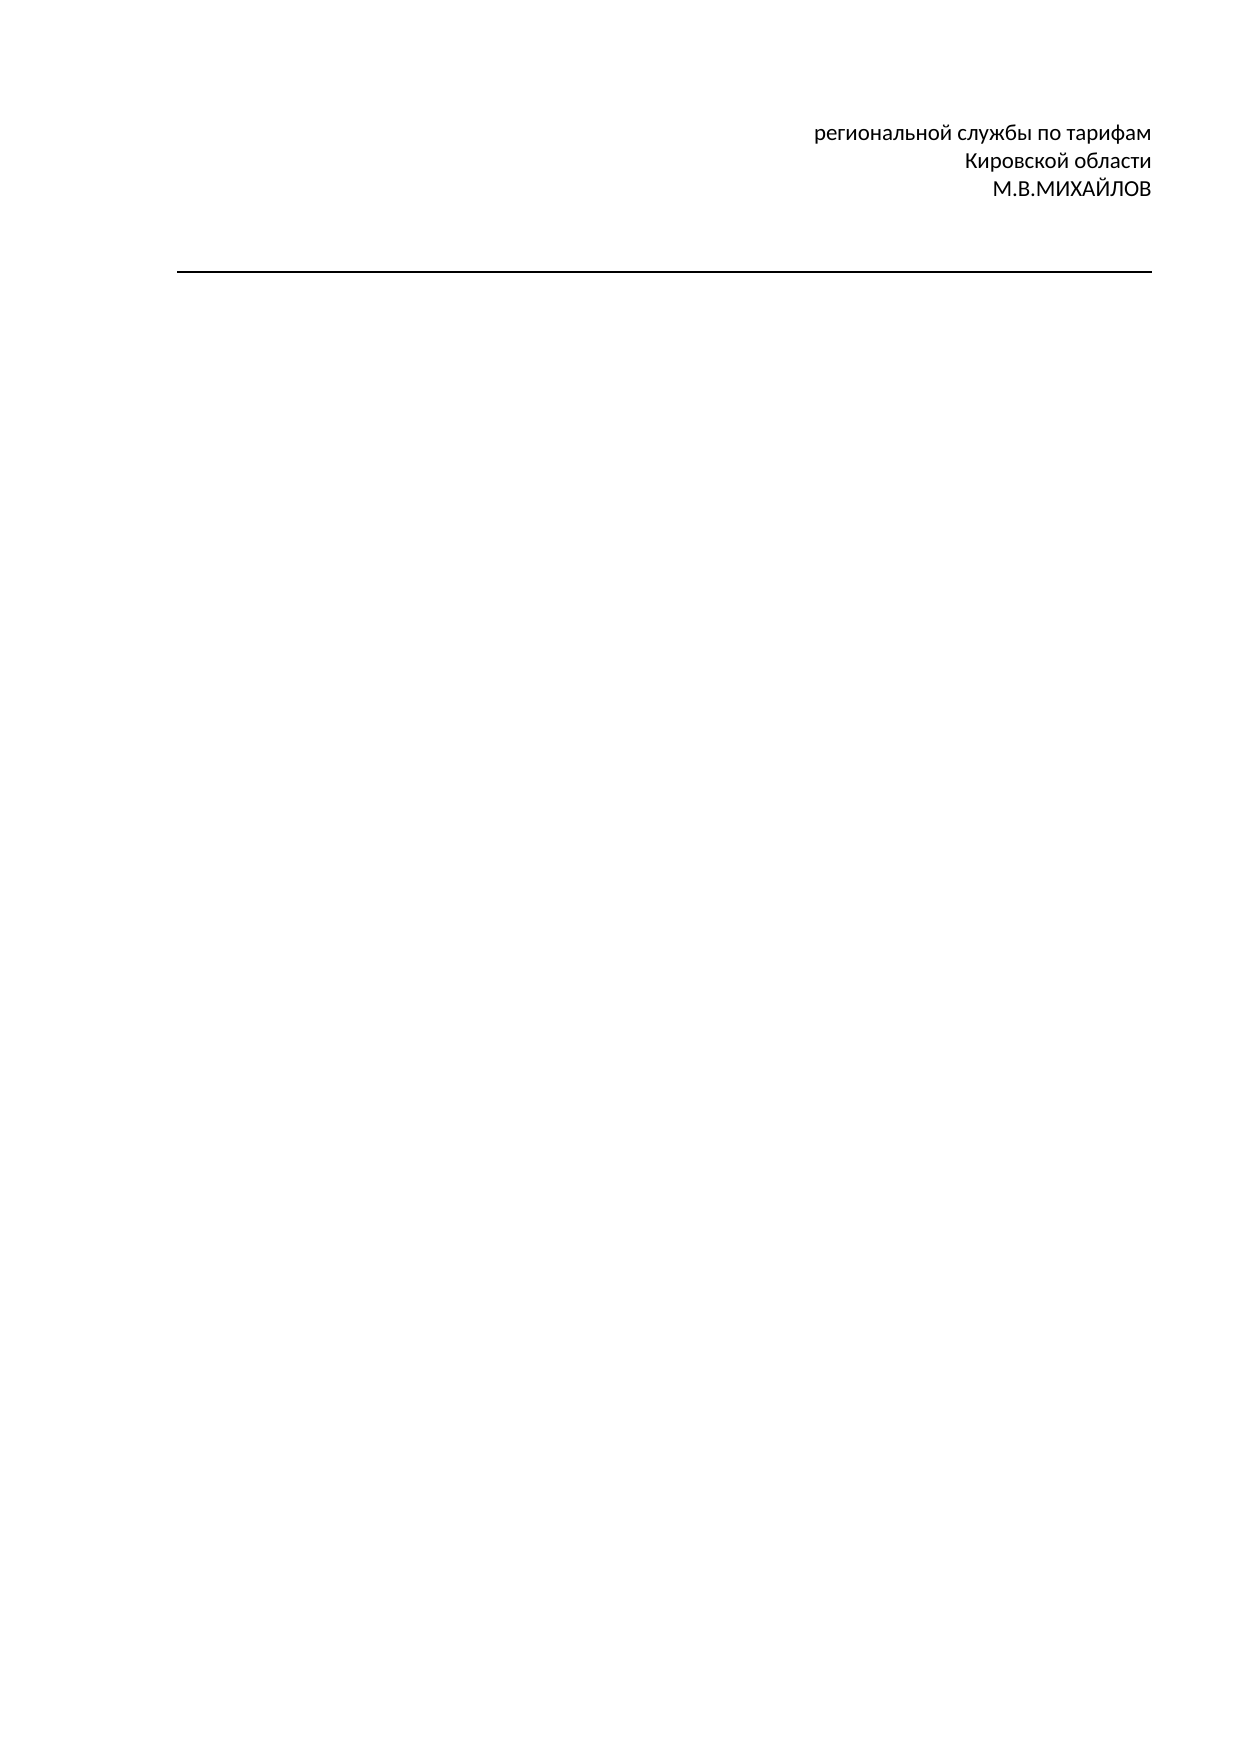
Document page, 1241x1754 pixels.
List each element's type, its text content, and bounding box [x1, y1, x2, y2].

text М.В.МИХАЙЛОВ [177, 174, 1152, 202]
text Кировской области [177, 146, 1152, 174]
text региональной службы по тарифам [177, 118, 1152, 146]
